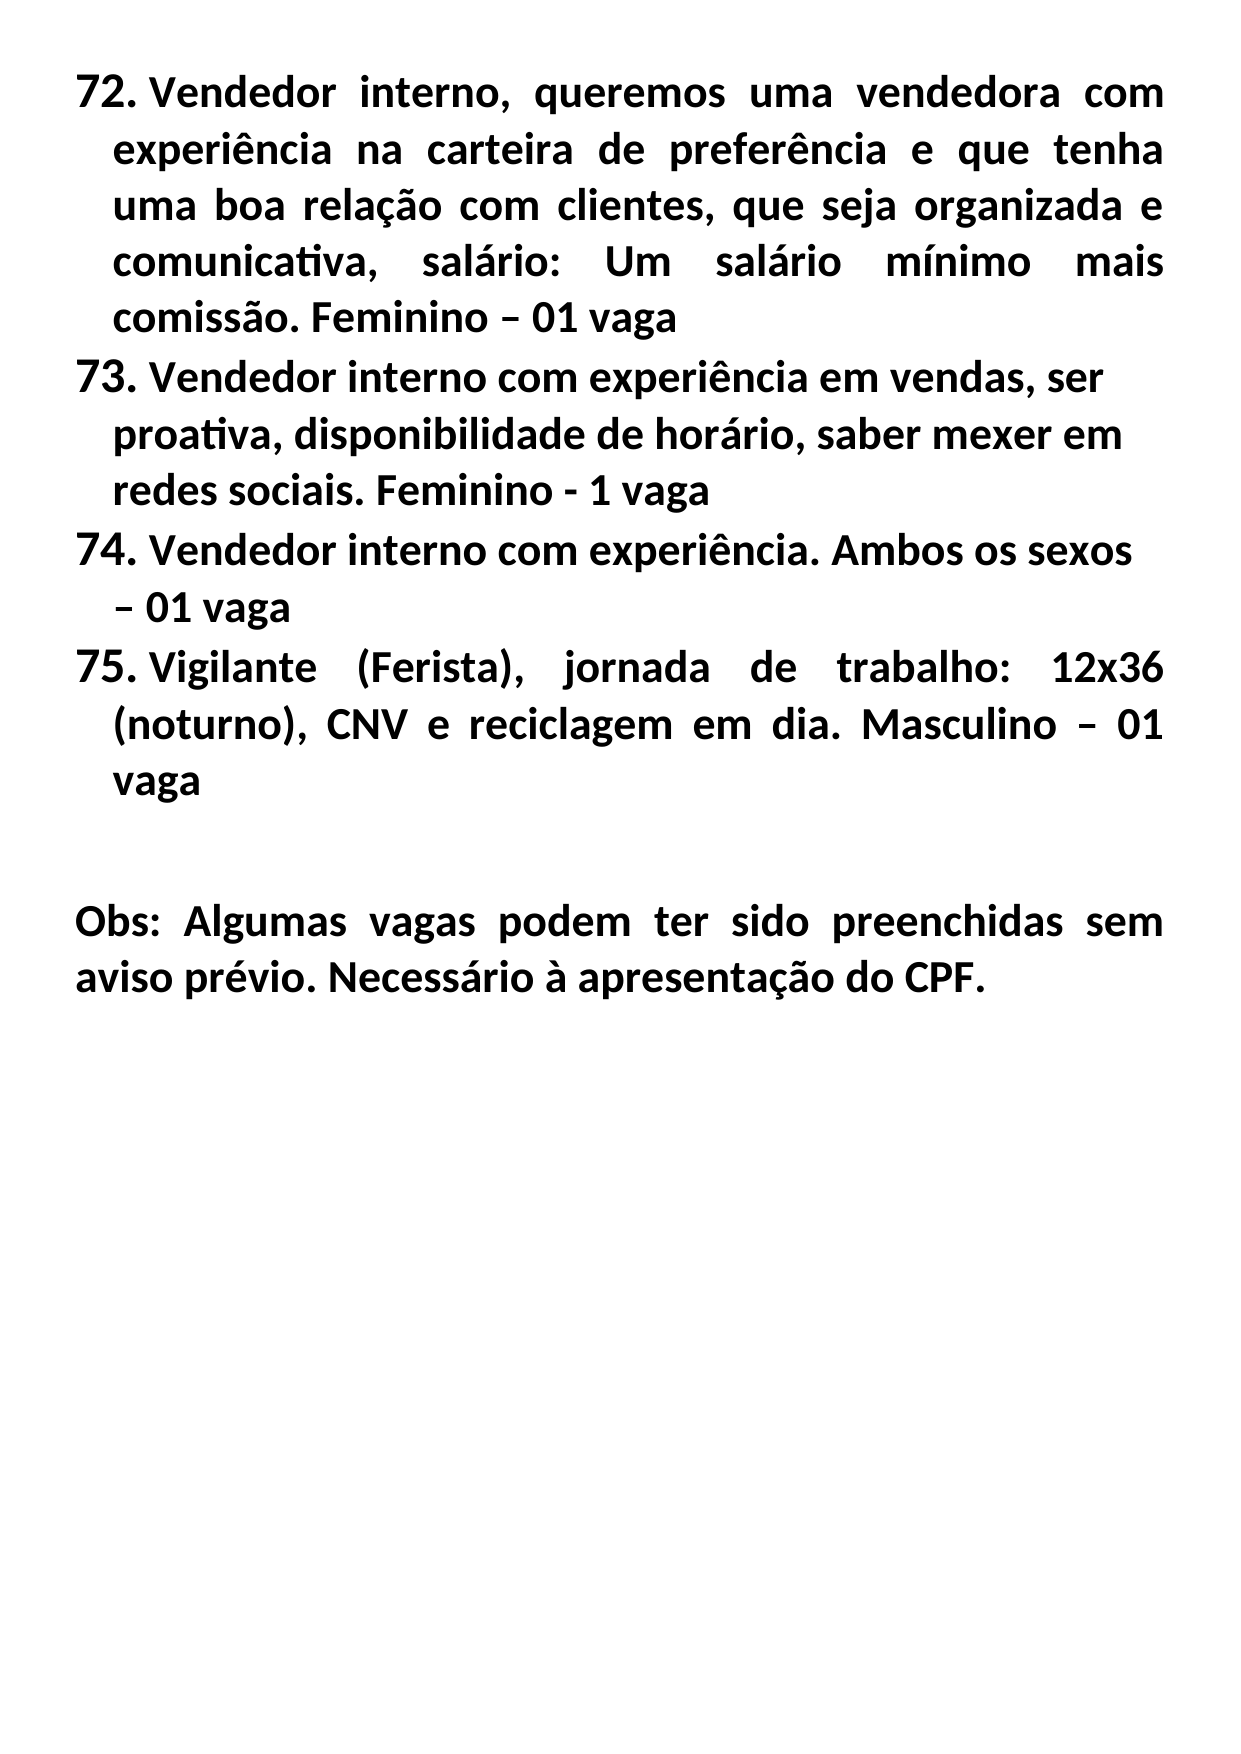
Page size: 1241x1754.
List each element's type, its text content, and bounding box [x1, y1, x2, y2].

list Vendedor interno, queremos uma vendedora com experiência na carteira de preferência e que tenha uma boa relação com clientes, que seja organizada e comunicativa, salário: Um salário mínimo mais comissão. Feminino – 01 vaga [75, 59, 1165, 344]
list Vendedor interno com experiência em vendas, ser proativa, disponibilidade de horário, saber mexer em redes sociais. Feminino - 1 vaga [75, 344, 1165, 517]
list Vigilante (Ferista), jornada de trabalho: 12x36 (noturno), CNV e reciclagem em dia. Masculino – 01 vaga [75, 634, 1165, 807]
list Vendedor interno com experiência. Ambos os sexos – 01 vaga [75, 517, 1165, 634]
list Obs: Algumas vagas podem ter sido preenchidas sem aviso prévio. Necessário à apresentação do CPF. [75, 892, 1165, 1004]
